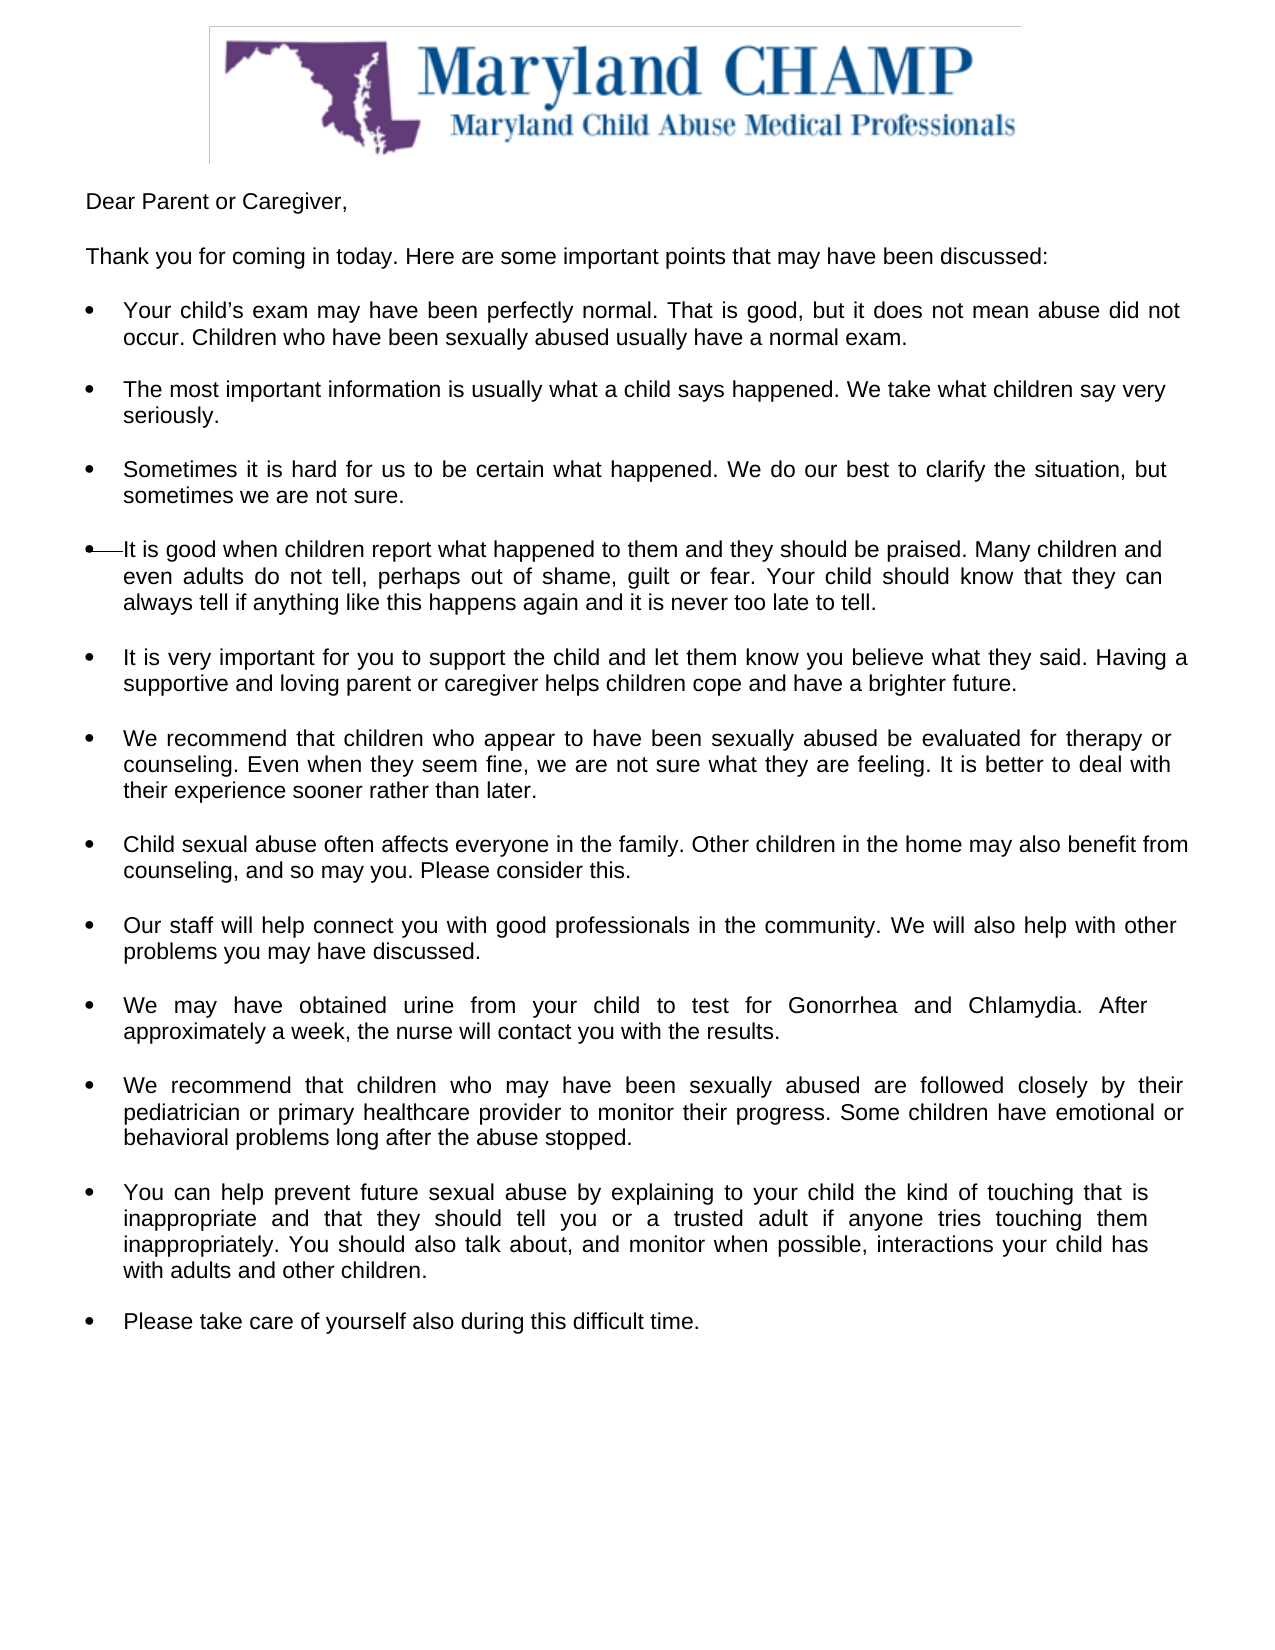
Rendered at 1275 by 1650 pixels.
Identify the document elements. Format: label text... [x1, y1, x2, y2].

text Thank you for coming in today. Here are some important points that may have been discussed: [85, 243, 1200, 270]
list The most important information is usually what a child says happened. We take what children say very seriously. [85, 377, 1167, 428]
list We may have obtained urine from your child to test for Gonorrhea and Chlamydia. After approximately a week, the nurse will contact you with the results. [85, 993, 1149, 1044]
list You can help prevent future sexual abuse by explaining to your child the kind of touching that is inappropriate and that they should tell you or a trusted adult if anyone tries touching them inappropriately. You should also talk about, and monitor when possible, interactions your child has with adults and other children. [85, 1180, 1149, 1283]
list We recommend that children who may have been sexually abused are followed closely by their pediatrician or primary healthcare provider to monitor their progress. Some children have emotional or behavioral problems long after the abuse stopped. [85, 1073, 1184, 1151]
list Our staff will help connect you with good professionals in the community. We will also help with other problems you may have discussed. [85, 912, 1177, 964]
list We recommend that children who appear to have been sexually abused be evaluated for therapy or counseling. Even when they seem fine, we are not sure what they are feeling. It is better to deal with their experience sooner rather than later. [85, 724, 1173, 803]
list It is very important for you to support the child and let them know you believe what they said. Having a supportive and loving parent or caregiver helps children cope and have a brighter future. [85, 643, 1188, 696]
list Your child’s exam may have been perfectly normal. That is good, but it does not mean abuse did not occur. Children who have been sexually abused usually have a normal exam. [85, 298, 1181, 350]
list It is good when children report what happened to them and they should be praised. Many children and even adults do not tell, perhaps out of shame, guilt or fear. Your child should know that they can always tell if anything like this happens again and it is never too late to tell. [85, 537, 1163, 615]
list Sometimes it is hard for us to be certain what happened. We do our best to clarify the situation, but sometimes we are not sure. [85, 457, 1169, 508]
picture [205, 25, 1022, 162]
list Child sexual abuse often affects everyone in the family. Other children in the home may also benefit from counseling, and so may you. Please consider this. [85, 832, 1189, 884]
list Please take care of yourself also during this difficult time. [85, 1309, 1149, 1335]
text Dear Parent or Caregiver, [85, 188, 1200, 214]
